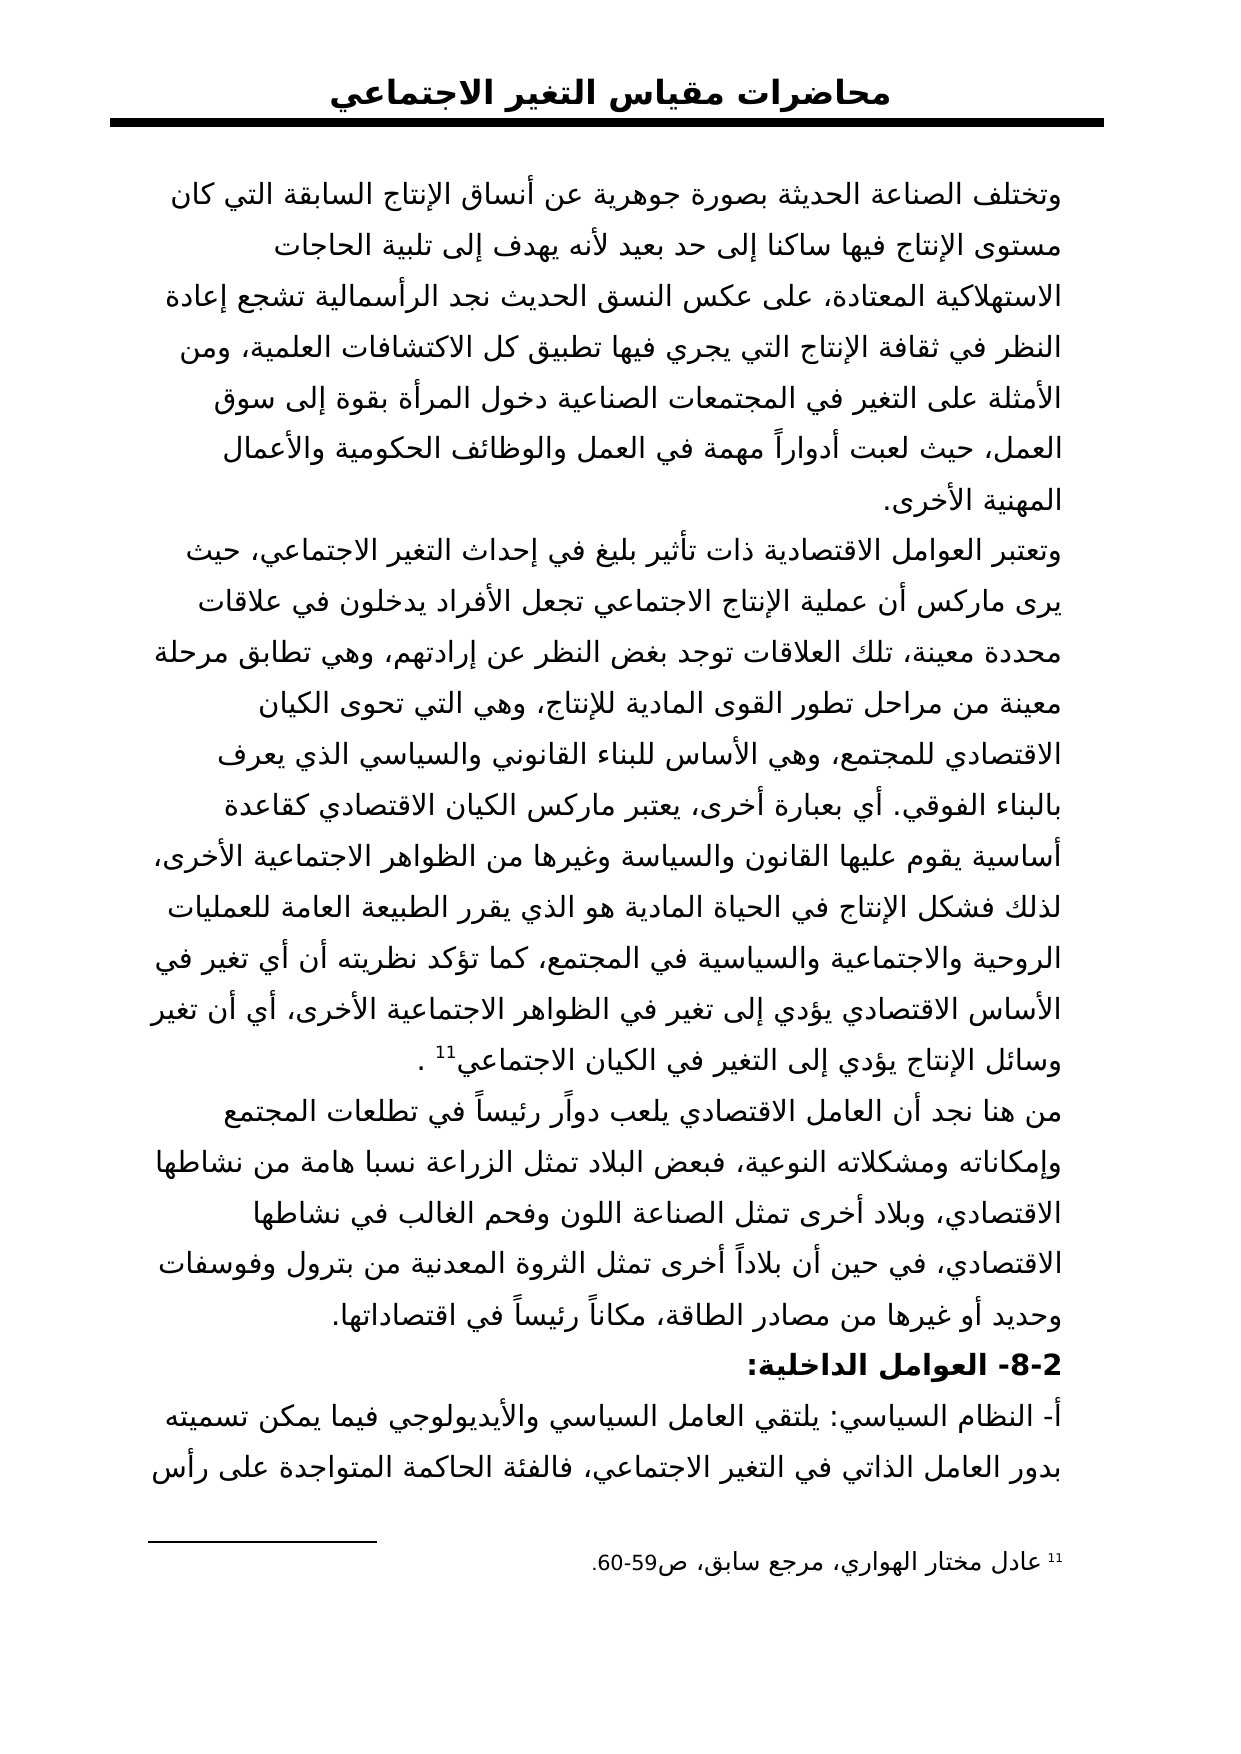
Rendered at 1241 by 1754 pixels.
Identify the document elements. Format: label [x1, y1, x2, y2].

text [148, 1349, 1063, 1484]
text [148, 177, 1063, 1332]
